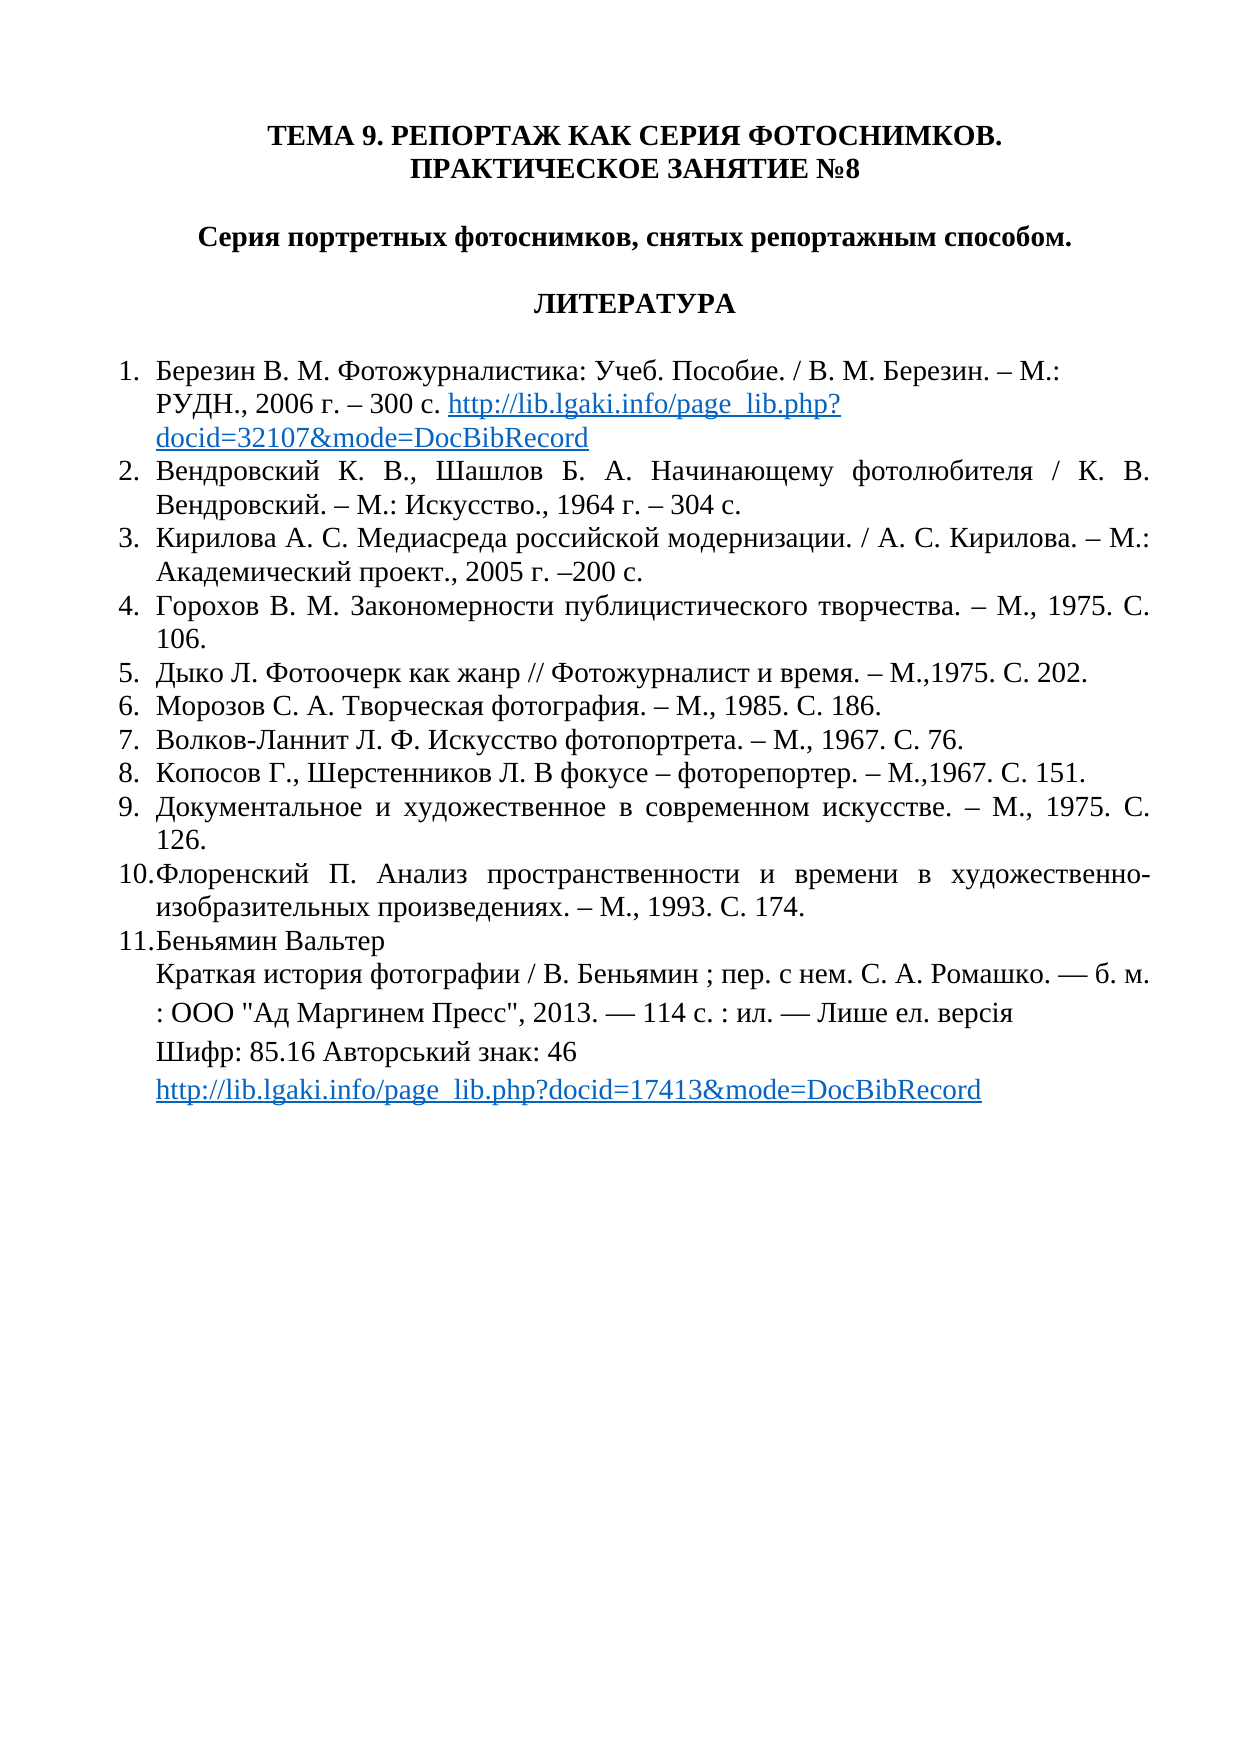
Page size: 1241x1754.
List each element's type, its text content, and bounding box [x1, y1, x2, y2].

list Волков-Ланнит Л. Ф. Искусство фотопортрета. – М., 1967. С. 76. [118, 722, 1152, 755]
list Морозов С. А. Творческая фотография. – М., 1985. С. 186. [118, 688, 1152, 722]
list Горохов В. М. Закономерности публицистического творчества. – М., 1975. С. 106. [118, 588, 1152, 655]
list Дыко Л. Фотоочерк как жанр // Фотожурналист и время. – М.,1975. С. 202. [118, 655, 1152, 688]
list Копосов Г., Шерстенников Л. В фокусе – фоторепортер. – М.,1967. С. 151. [118, 755, 1152, 789]
list Березин В. М. Фотожурналистика: Учеб. Пособие. / В. М. Березин. – М.: РУДН., 2006 г. – 300 с. http://lib.lgaki.info/page_lib.php?docid=32107&mode=DocBibRecord [118, 353, 1152, 453]
list Шифр: 85.16 Авторський знак: 46 [156, 1034, 1152, 1067]
text ЛИТЕРАТУРА [118, 286, 1152, 319]
text ПРАКТИЧЕСКОЕ ЗАНЯТИЕ №8 [118, 152, 1152, 185]
list Беньямин Вальтер [118, 923, 1152, 957]
list Документальное и художественное в современном искусстве. – М., 1975. С. 126. [118, 789, 1152, 856]
list http://lib.lgaki.info/page_lib.php?docid=17413&mode=DocBibRecord [156, 1072, 1152, 1106]
list Вендровский К. В., Шашлов Б. А. Начинающему фотолюбителя / К. В. Вендровский. – М.: Искусство., 1964 г. – 304 с. [118, 453, 1152, 521]
list Флоренский П. Анализ пространственности и времени в художественно-изобразительных произведениях. – М., 1993. С. 174. [118, 856, 1152, 923]
list Кирилова А. С. Медиасреда российской модернизации. / А. С. Кирилова. – М.: Академический проект., 2005 г. –200 с. [118, 521, 1152, 588]
list Краткая история фотографии / В. Беньямин ; пер. с нем. С. А. Ромашко. — б. м. : ООО "Ад Маргинем Пресс", 2013. — 114 с. : ил. — Лише ел. версія [156, 957, 1152, 1029]
text ТЕМА 9. РЕПОРТАЖ КАК СЕРИЯ ФОТОСНИМКОВ. [118, 118, 1152, 152]
text Серия портретных фотоснимков, снятых репортажным способом. [118, 219, 1152, 252]
